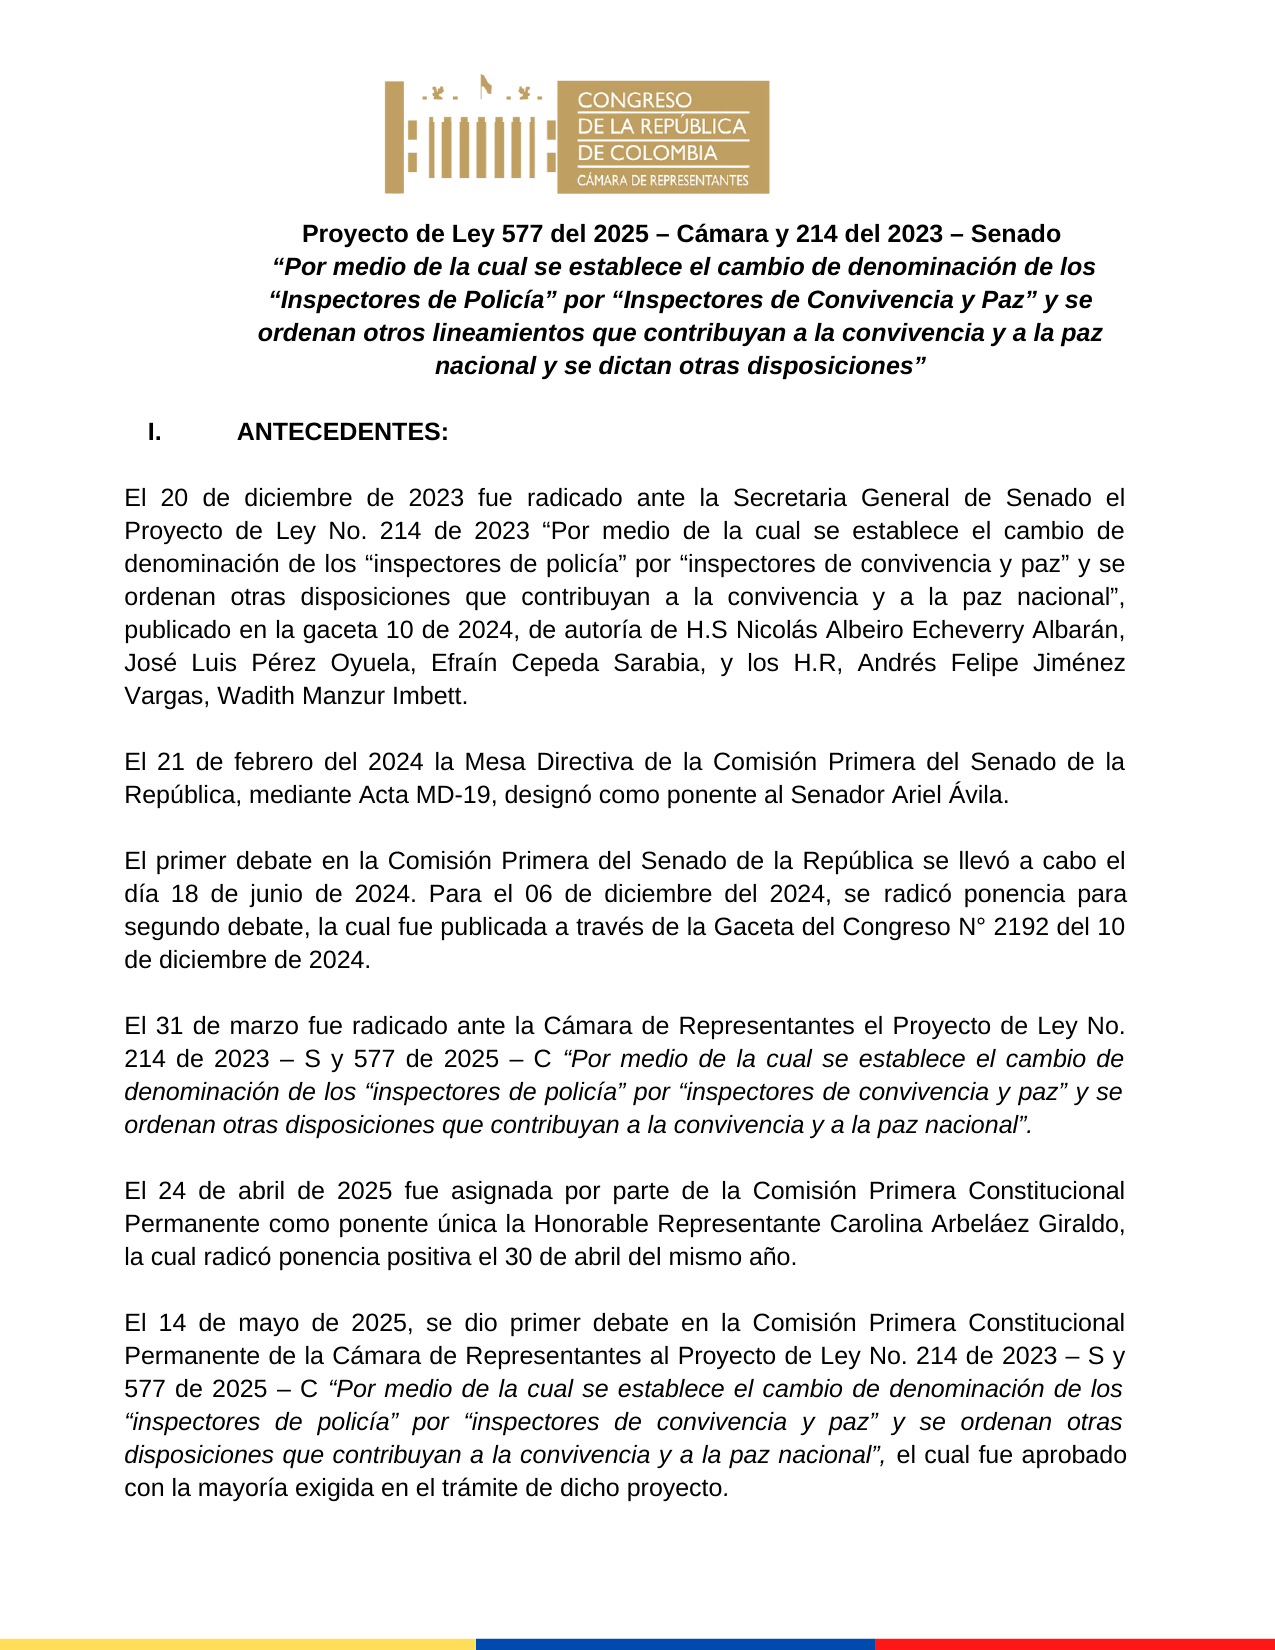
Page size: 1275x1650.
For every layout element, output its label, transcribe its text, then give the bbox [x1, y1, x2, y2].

text Proyecto de Ley 577 del 2025 – Cámara y 214 del 2023 – Senado [237, 218, 1127, 247]
text El primer debate en la Comisión Primera del Senado de la República se llevó a cabo el día 18 de junio de 2024. Para el 06 de diciembre del 2024, se radicó ponencia para segundo debate, la cual fue publicada a través de la Gaceta del Congreso N° 2192 del 10 de diciembre de 2024. [124, 846, 1127, 974]
text El 14 de mayo de 2025, se dio primer debate en la Comisión Primera Constitucional Permanente de la Cámara de Representantes al Proyecto de Ley No. 214 de 2023 – S y 577 de 2025 – C “Por medio de la cual se establece el cambio de denominación de los “inspectores de policía” por “inspectores de convivencia y paz” y se ordenan otras disposiciones que contribuyan a la convivencia y a la paz nacional”, el cual fue aprobado con la mayoría exigida en el trámite de dicho proyecto. [124, 1308, 1127, 1502]
picture [0, 1617, 1275, 1650]
text “Por medio de la cual se establece el cambio de denominación de los “Inspectores de Policía” por “Inspectores de Convivencia y Paz” y se ordenan otros lineamientos que contribuyan a la convivencia y a la paz nacional y se dictan otras disposiciones” [237, 252, 1127, 379]
picture [360, 59, 798, 206]
list ANTECEDENTES: [162, 417, 1127, 445]
text El 21 de febrero del 2024 la Mesa Directiva de la Comisión Primera del Senado de la República, mediante Acta MD-19, designó como ponente al Senador Ariel Ávila. [124, 747, 1127, 809]
text El 20 de diciembre de 2023 fue radicado ante la Secretaria General de Senado el Proyecto de Ley No. 214 de 2023 “Por medio de la cual se establece el cambio de denominación de los “inspectores de policía” por “inspectores de convivencia y paz” y se ordenan otras disposiciones que contribuyan a la convivencia y a la paz nacional”, publicado en la gaceta 10 de 2024, de autoría de H.S Nicolás Albeiro Echeverry Albarán, José Luis Pérez Oyuela, Efraín Cepeda Sarabia, y los H.R, Andrés Felipe Jiménez Vargas, Wadith Manzur Imbett. [124, 483, 1127, 709]
text El 31 de marzo fue radicado ante la Cámara de Representantes el Proyecto de Ley No. 214 de 2023 – S y 577 de 2025 – C “Por medio de la cual se establece el cambio de denominación de los “inspectores de policía” por “inspectores de convivencia y paz” y se ordenan otras disposiciones que contribuyan a la convivencia y a la paz nacional”. [124, 1011, 1127, 1139]
text El 24 de abril de 2025 fue asignada por parte de la Comisión Primera Constitucional Permanente como ponente única la Honorable Representante Carolina Arbeláez Giraldo, la cual radicó ponencia positiva el 30 de abril del mismo año. [124, 1176, 1127, 1271]
